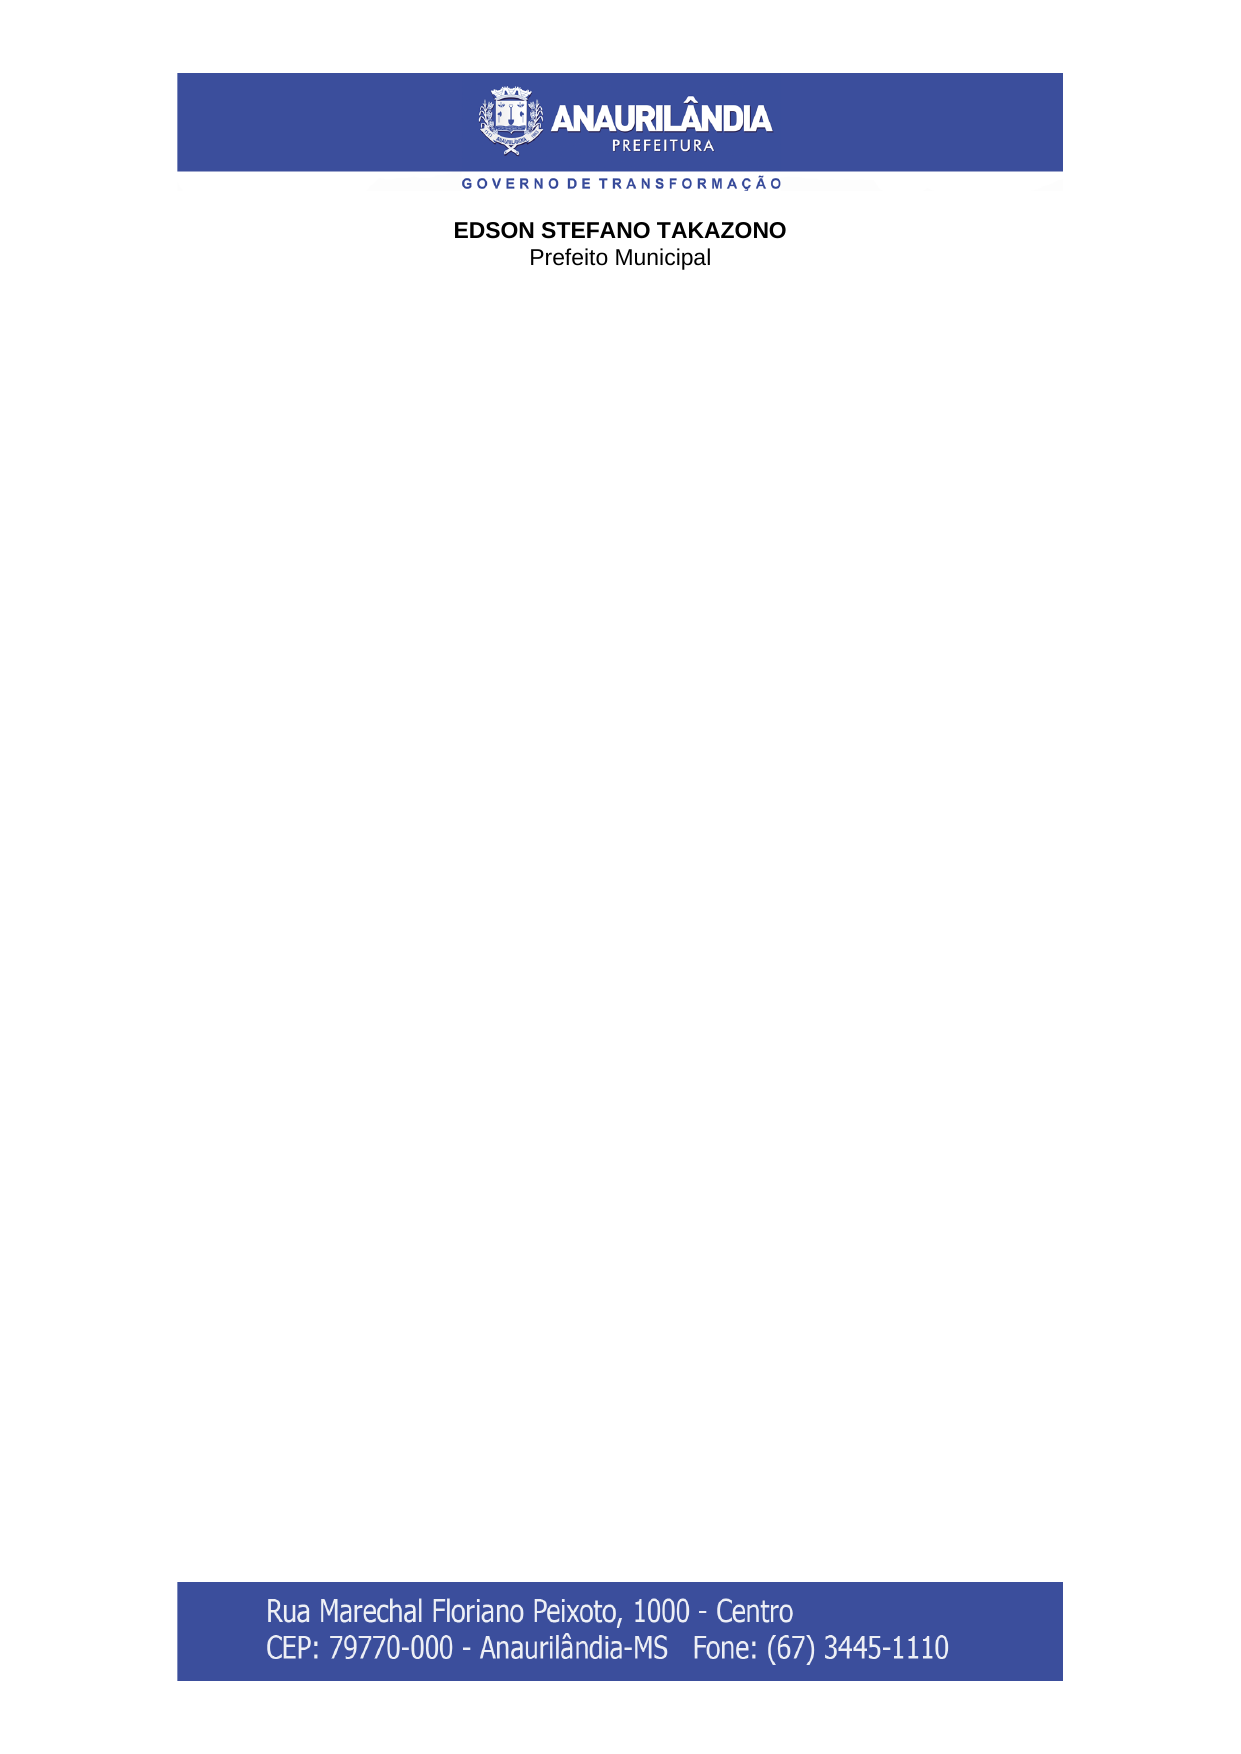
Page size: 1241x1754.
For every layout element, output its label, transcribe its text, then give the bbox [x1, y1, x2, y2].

text Prefeito Municipal [177, 243, 1063, 270]
picture [177, 73, 1063, 191]
picture [177, 1582, 1063, 1681]
text EDSON STEFANO TAKAZONO [177, 217, 1063, 243]
